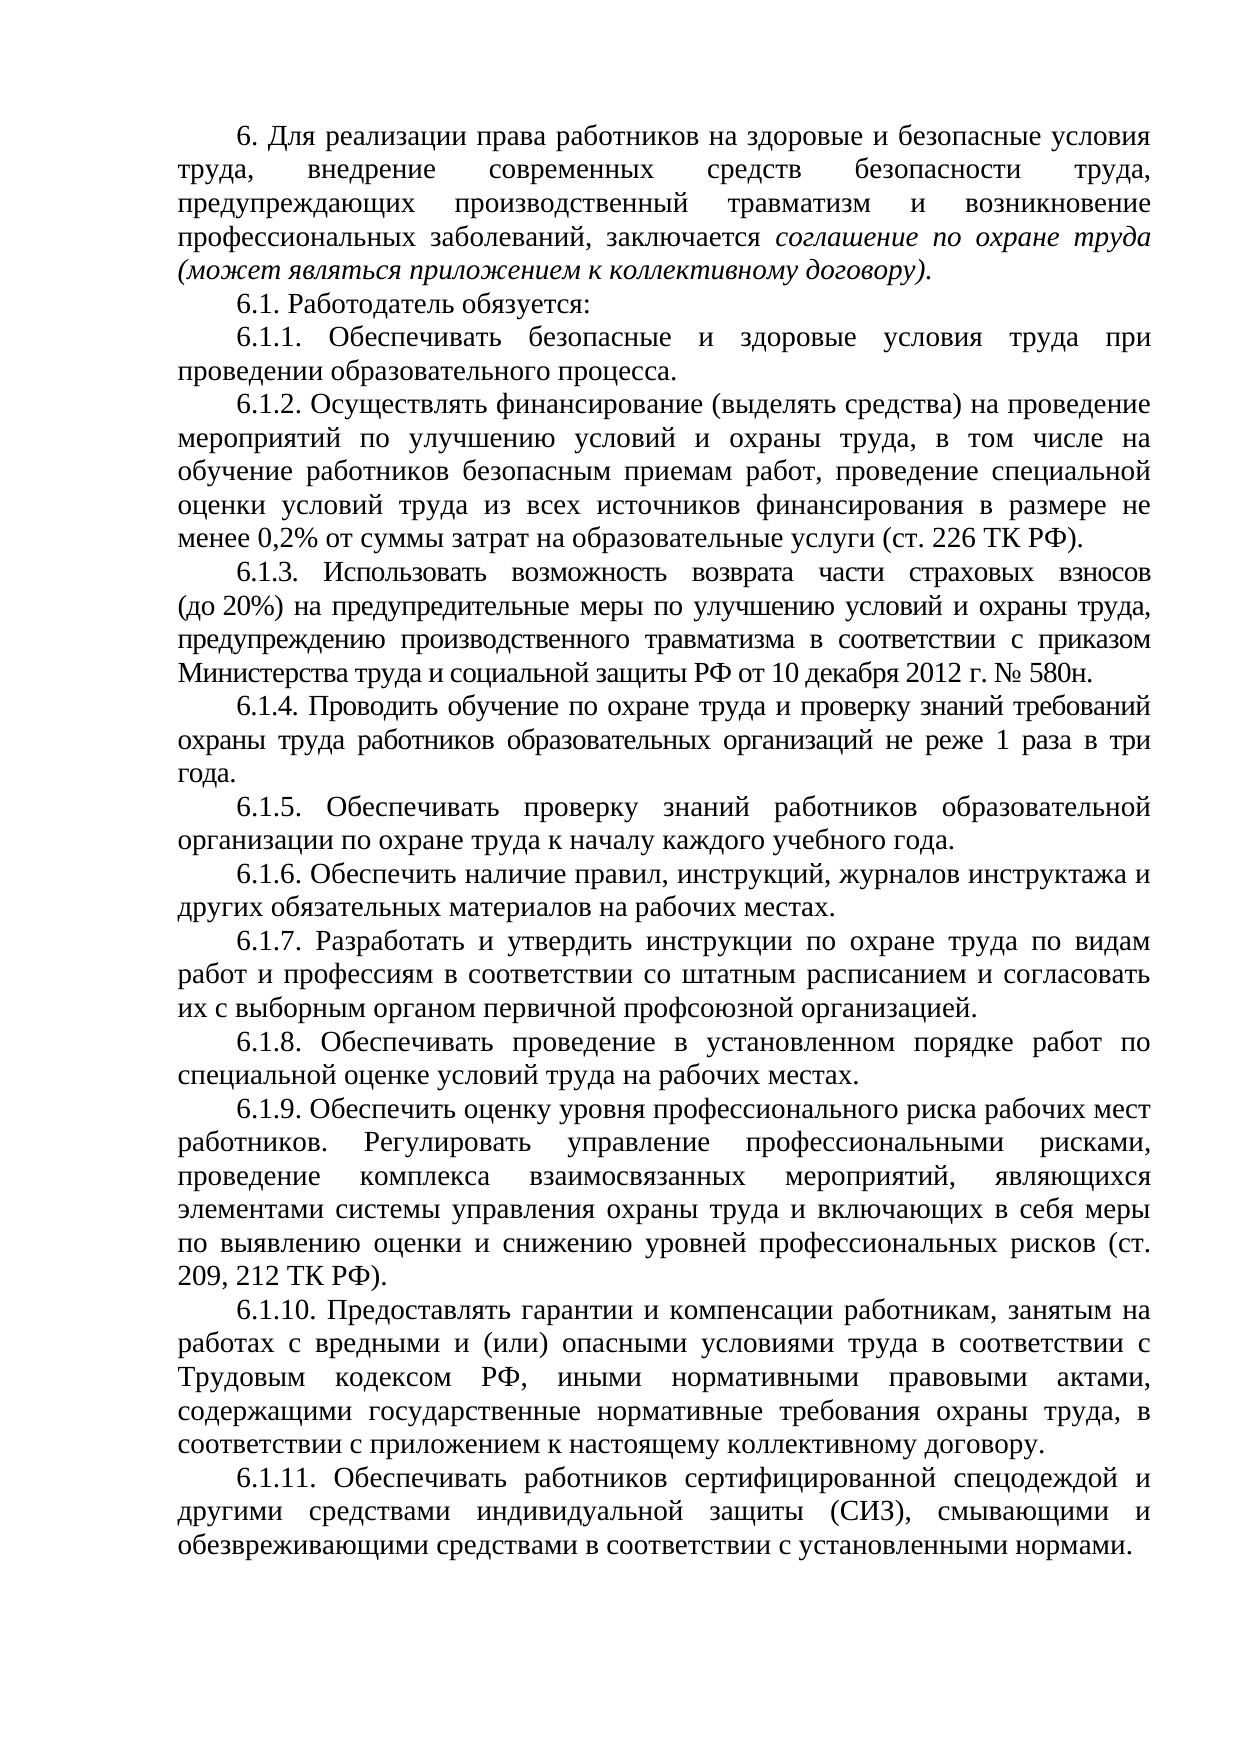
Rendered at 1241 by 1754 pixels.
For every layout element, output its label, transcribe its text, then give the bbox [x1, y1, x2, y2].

text 6.1. Работодатель обязуется: [177, 286, 1152, 319]
text 6.1.1. Обеспечивать безопасные и здоровые условия труда при проведении образовательного процесса. [177, 319, 1152, 386]
text 6.1.2. Осуществлять финансирование (выделять средства) на проведение мероприятий по улучшению условий и охраны труда, в том числе на обучение работников безопасным приемам работ, проведение специальной оценки условий труда из всех источников финансирования в размере не менее 0,2% от суммы затрат на образовательные услуги (ст. 226 ТК РФ). [177, 386, 1152, 554]
text 6.1.4. Проводить обучение по охране труда и проверку знаний требований охраны труда работников образовательных организаций не реже 1 раза в три года. [177, 688, 1152, 789]
text 6. Для реализации права работников на здоровые и безопасные условия труда, внедрение современных средств безопасности труда, предупреждающих производственный травматизм и возникновение профессиональных заболеваний, заключается соглашение по охране труда (может являться приложением к коллективному договору). [177, 118, 1152, 286]
text 6.1.6. Обеспечить наличие правил, инструкций, журналов инструктажа и других обязательных материалов на рабочих местах. [177, 856, 1152, 923]
text 6.1.5. Обеспечивать проверку знаний работников образовательной организации по охране труда к началу каждого учебного года. [177, 789, 1152, 856]
text 6.1.3. Использовать возможность возврата части страховых взносов (до 20%) на предупредительные меры по улучшению условий и охраны труда, предупреждению производственного травматизма в соответствии с приказом Министерства труда и социальной защиты РФ от 10 декабря 2012 г. № 580н. [177, 554, 1152, 688]
text 6.1.9. Обеспечить оценку уровня профессионального риска рабочих мест работников. Регулировать управление профессиональными рисками, проведение комплекса взаимосвязанных мероприятий, являющихся элементами системы управления охраны труда и включающих в себя меры по выявлению оценки и снижению уровней профессиональных рисков (ст. 209, 212 ТК РФ). [177, 1091, 1152, 1292]
text 6.1.7. Разработать и утвердить инструкции по охране труда по видам работ и профессиям в соответствии со штатным расписанием и согласовать их с выборным органом первичной профсоюзной организацией. [177, 923, 1152, 1024]
text 6.1.8. Обеспечивать проведение в установленном порядке работ по специальной оценке условий труда на рабочих местах. [177, 1024, 1152, 1091]
text 6.1.10. Предоставлять гарантии и компенсации работникам, занятым на работах с вредными и (или) опасными условиями труда в соответствии с Трудовым кодексом РФ, иными нормативными правовыми актами, содержащими государственные нормативные требования охраны труда, в соответствии с приложением к настоящему коллективному договору. [177, 1292, 1152, 1460]
text 6.1.11. Обеспечивать работников сертифицированной спецодеждой и другими средствами индивидуальной защиты (СИЗ), смывающими и обезвреживающими средствами в соответствии с установленными нормами. [177, 1460, 1152, 1560]
